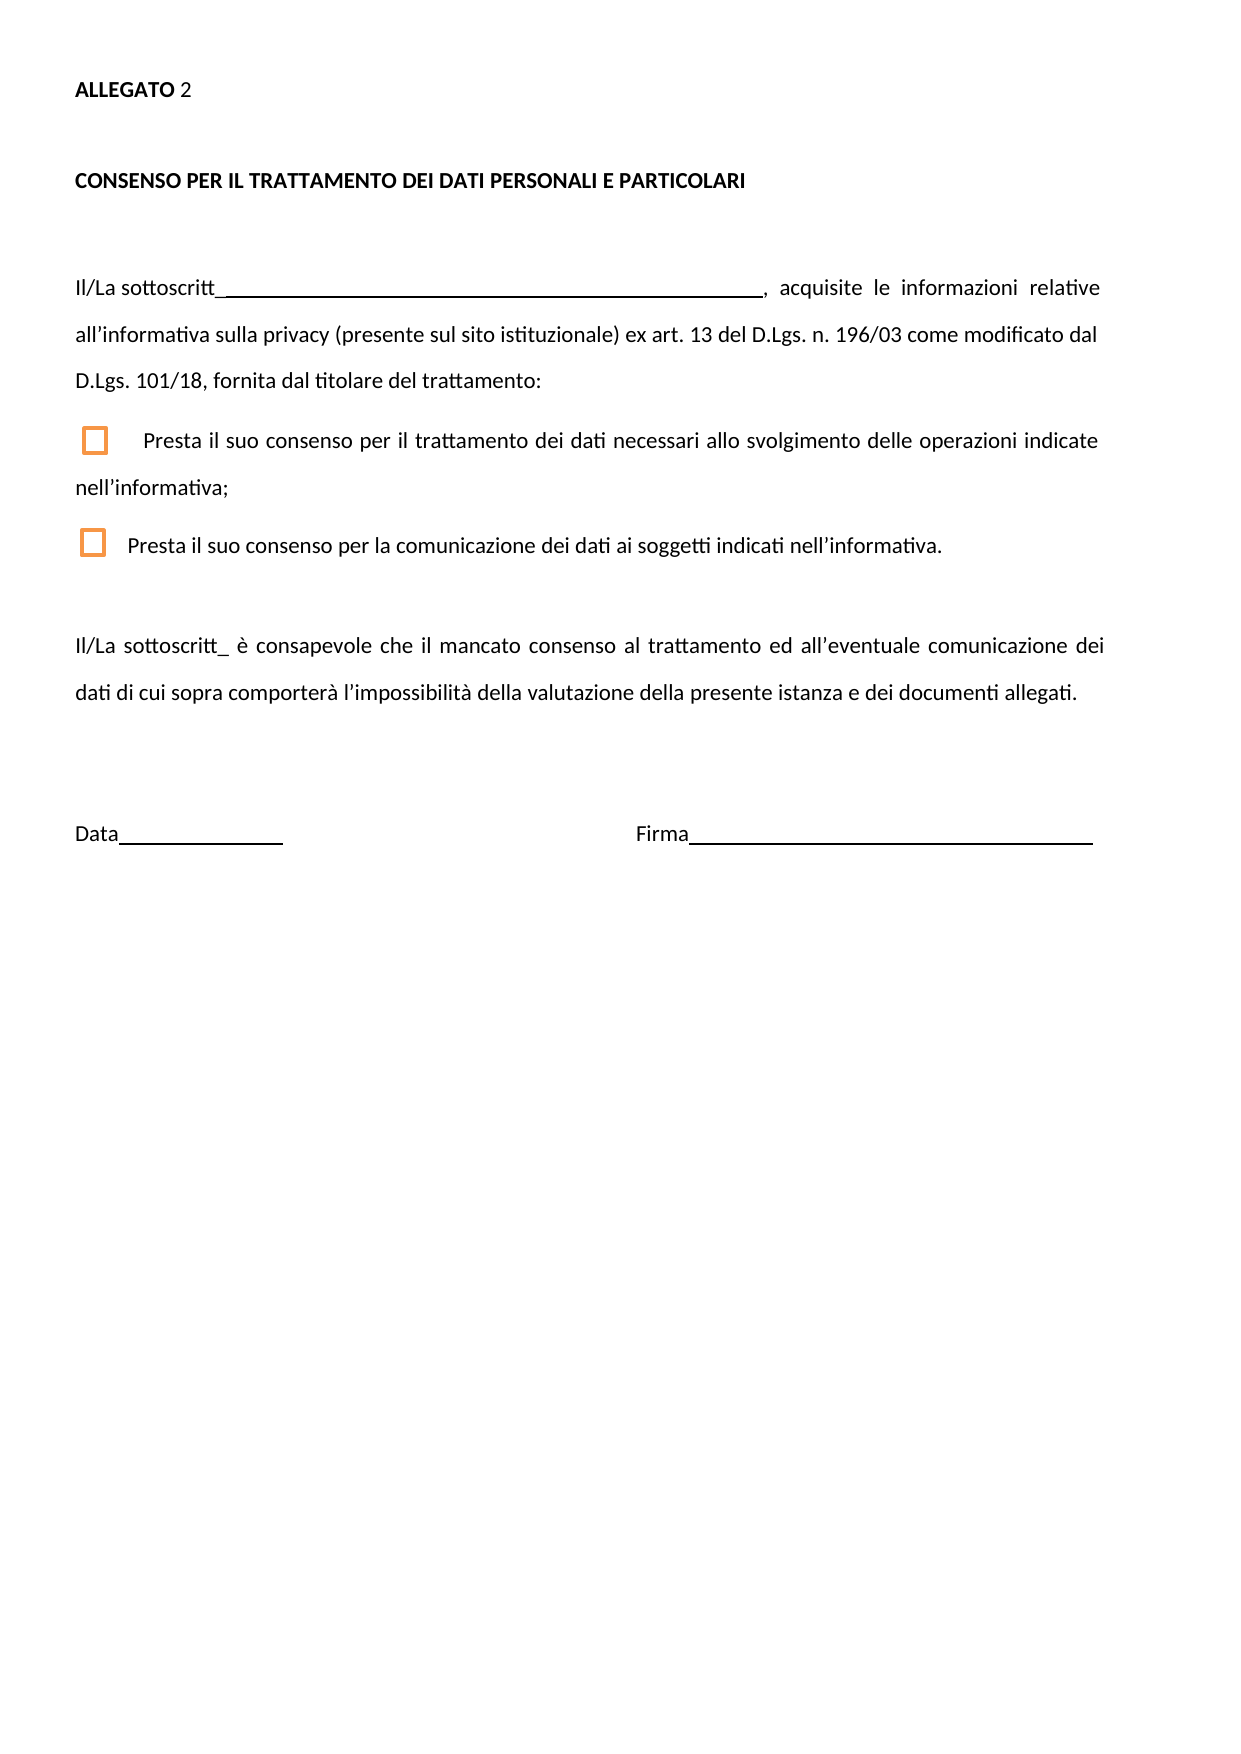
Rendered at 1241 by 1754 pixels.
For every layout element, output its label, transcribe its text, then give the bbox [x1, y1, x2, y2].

text Data Firma [75, 819, 1178, 847]
text Presta il suo consenso per la comunicazione dei dati ai soggetti indicati nell’informativa. [75, 532, 1178, 559]
text Presta il suo consenso per il trattamento dei dati necessari allo svolgimento delle operazioni indicate nell’informativa; [75, 426, 1100, 501]
text Il/La sottoscritt_ è consapevole che il mancato consenso al trattamento ed all’eventuale comunicazione dei dati di cui sopra comporterà l’impossibilità della valutazione della presente istanza e dei documenti allegati. [75, 632, 1106, 707]
subtitle CONSENSO PER IL TRATTAMENTO DEI DATI PERSONALI E PARTICOLARI [75, 166, 1178, 194]
text Il/La sottoscritt_ , acquisite le informazioni relative all’informativa sulla privacy (presente sul sito istituzionale) ex art. 13 del D.Lgs. n. 196/03 come modificato dal D.Lgs. 101/18, fornita dal titolare del trattamento: [75, 273, 1100, 395]
